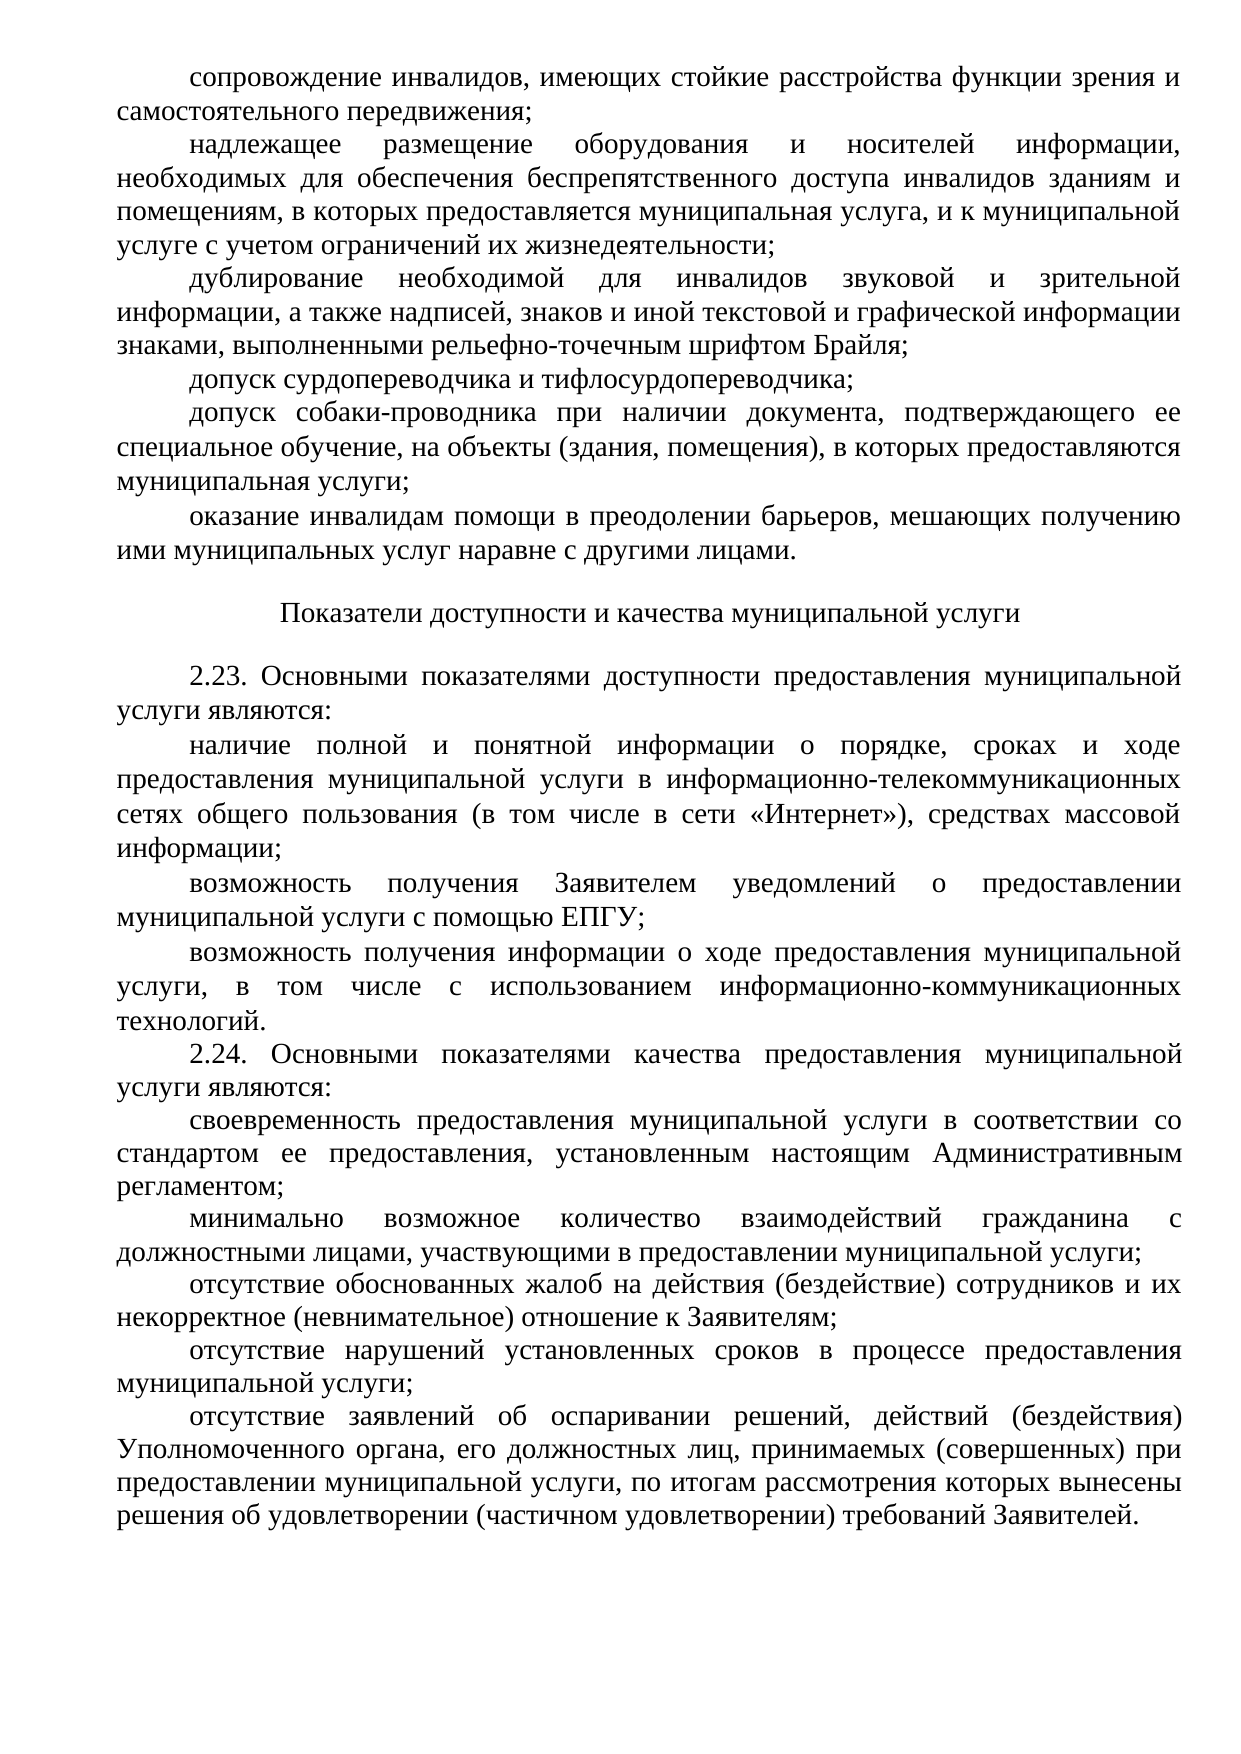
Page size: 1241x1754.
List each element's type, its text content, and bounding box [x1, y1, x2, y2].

text своевременность предоставления муниципальной услуги в соответствии со стандартом ее предоставления, установленным настоящим Административным регламентом; [116, 1103, 1183, 1202]
text Показатели доступности и качества муниципальной услуги [116, 596, 1182, 629]
text допуск сурдопереводчика и тифлосурдопереводчика; [116, 361, 1182, 394]
text наличие полной и понятной информации о порядке, сроках и ходе предоставления муниципальной услуги в информационно-телекоммуникационных сетях общего пользования (в том числе в сети «Интернет»), средствах массовой информации; [116, 727, 1182, 864]
text отсутствие нарушений установленных сроков в процессе предоставления муниципальной услуги; [116, 1333, 1183, 1399]
text сопровождение инвалидов, имеющих стойкие расстройства функции зрения и самостоятельного передвижения; [116, 59, 1182, 126]
text отсутствие обоснованных жалоб на действия (бездействие) сотрудников и их некорректное (невнимательное) отношение к Заявителям; [116, 1267, 1183, 1333]
text допуск собаки-проводника при наличии документа, подтверждающего ее специальное обучение, на объекты (здания, помещения), в которых предоставляются муниципальная услуги; [116, 394, 1182, 497]
text отсутствие заявлений об оспаривании решений, действий (бездействия) Уполномоченного органа, его должностных лиц, принимаемых (совершенных) при предоставлении муниципальной услуги, по итогам рассмотрения которых вынесены решения об удовлетворении (частичном удовлетворении) требований Заявителей. [116, 1399, 1183, 1530]
text возможность получения Заявителем уведомлений о предоставлении муниципальной услуги с помощью ЕПГУ; [116, 865, 1182, 933]
text дублирование необходимой для инвалидов звуковой и зрительной информации, а также надписей, знаков и иной текстовой и графической информации знаками, выполненными рельефно-точечным шрифтом Брайля; [116, 260, 1182, 361]
text 2.24. Основными показателями качества предоставления муниципальной услуги являются: [116, 1037, 1183, 1103]
text 2.23. Основными показателями доступности предоставления муниципальной услуги являются: [116, 658, 1182, 726]
text оказание инвалидам помощи в преодолении барьеров, мешающих получению ими муниципальных услуг наравне с другими лицами. [116, 498, 1182, 566]
text минимально возможное количество взаимодействий гражданина с должностными лицами, участвующими в предоставлении муниципальной услуги; [116, 1202, 1183, 1267]
text надлежащее размещение оборудования и носителей информации, необходимых для обеспечения беспрепятственного доступа инвалидов зданиям и помещениям, в которых предоставляется муниципальная услуга, и к муниципальной услуге с учетом ограничений их жизнедеятельности; [116, 126, 1182, 260]
text возможность получения информации о ходе предоставления муниципальной услуги, в том числе с использованием информационно-коммуникационных технологий. [116, 934, 1182, 1036]
